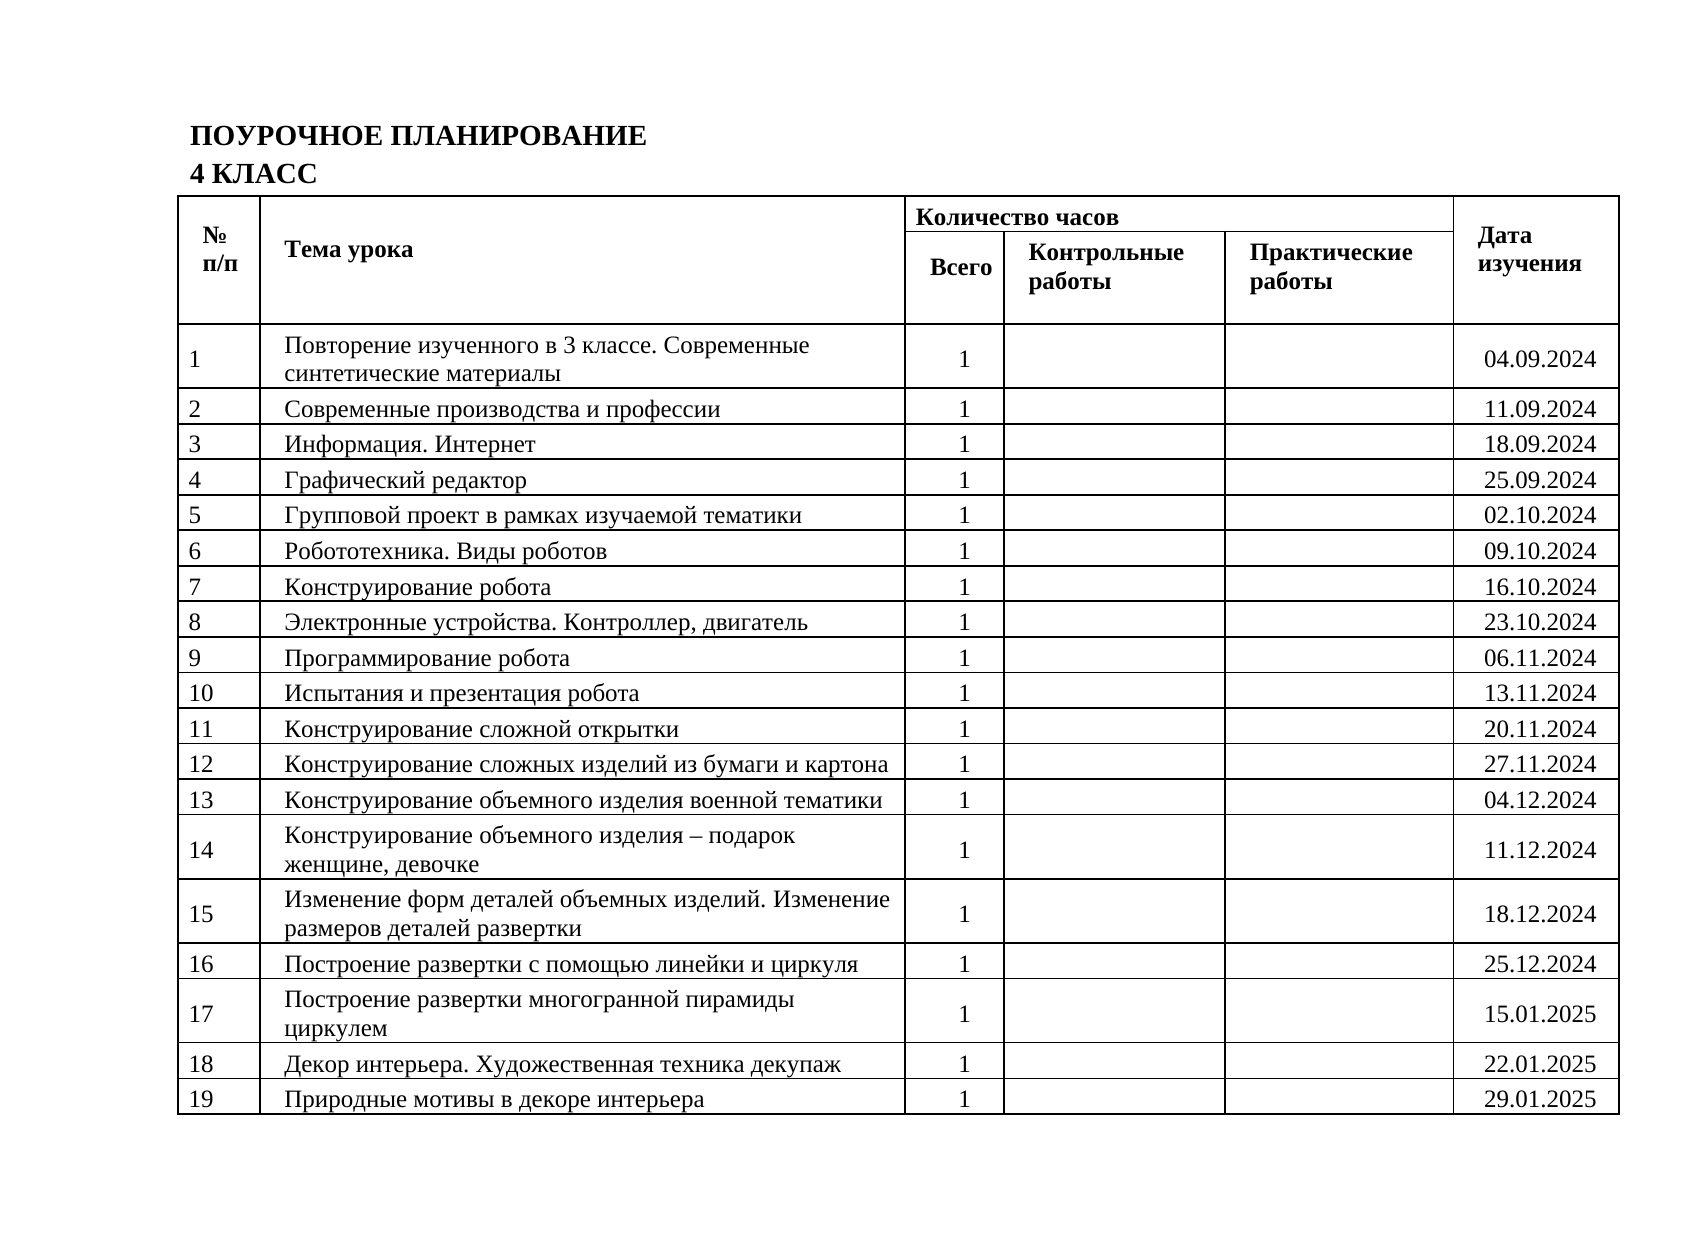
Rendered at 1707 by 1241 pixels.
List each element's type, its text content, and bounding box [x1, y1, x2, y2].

table_cell 09.10.2024 [1454, 531, 1618, 565]
table_cell Современные производства и профессии [261, 389, 904, 423]
table_cell Графический редактор [261, 460, 904, 494]
table_cell 1 [906, 944, 1003, 978]
table_cell 1 [906, 673, 1003, 707]
table_cell 04.09.2024 [1454, 325, 1618, 387]
table_cell 22.01.2025 [1454, 1043, 1618, 1077]
table_cell 16 [179, 944, 259, 978]
table_cell [1226, 460, 1453, 494]
table_cell [1005, 325, 1224, 387]
table_cell Построение развертки с помощью линейки и циркуля [261, 944, 904, 978]
table_cell [1226, 1079, 1453, 1113]
table_cell 02.10.2024 [1454, 496, 1618, 529]
table_cell 17 [179, 979, 259, 1042]
table_header № п/п [179, 197, 259, 323]
table_cell 11.12.2024 [1454, 815, 1618, 878]
table_cell 1 [906, 780, 1003, 813]
table_cell [1226, 979, 1453, 1042]
table_cell 18.12.2024 [1454, 880, 1618, 942]
table_cell 15.01.2025 [1454, 979, 1618, 1042]
table_cell 12 [179, 744, 259, 778]
table_cell [1005, 744, 1224, 778]
table_cell 1 [906, 567, 1003, 600]
table_cell 1 [906, 460, 1003, 494]
table_cell [1226, 880, 1453, 942]
table_cell 11.09.2024 [1454, 389, 1618, 423]
table_cell Построение развертки многогранной пирамиды циркулем [261, 979, 904, 1042]
table_cell 15 [179, 880, 259, 942]
table_cell 1 [906, 979, 1003, 1042]
table_cell 1 [906, 709, 1003, 742]
table_cell 3 [179, 425, 259, 458]
table_cell 4 [179, 460, 259, 494]
table_cell 10 [179, 673, 259, 707]
table_cell [1226, 389, 1453, 423]
table_cell 20.11.2024 [1454, 709, 1618, 742]
table_cell Конструирование сложной открытки [261, 709, 904, 742]
table_cell Контрольные работы [1005, 232, 1224, 323]
table_cell [1226, 567, 1453, 600]
table_cell [1005, 425, 1224, 458]
table_cell 5 [179, 496, 259, 529]
table_cell Конструирование робота [261, 567, 904, 600]
table_cell 19 [179, 1079, 259, 1113]
text 4 КЛАСС [190, 157, 1618, 190]
table_cell Конструирование сложных изделий из бумаги и картона [261, 744, 904, 778]
table_cell 06.11.2024 [1454, 638, 1618, 671]
table_cell 25.12.2024 [1454, 944, 1618, 978]
table_cell Конструирование объемного изделия военной тематики [261, 780, 904, 813]
table_cell [1005, 567, 1224, 600]
table_header Дата изучения [1454, 197, 1618, 323]
table_cell Практические работы [1226, 232, 1453, 323]
table_cell [1005, 638, 1224, 671]
table_cell Испытания и презентация робота [261, 673, 904, 707]
table_cell 6 [179, 531, 259, 565]
table_cell 29.01.2025 [1454, 1079, 1618, 1113]
table_cell Всего [906, 232, 1003, 323]
table_cell [1005, 944, 1224, 978]
table_cell [1226, 496, 1453, 529]
table_cell 23.10.2024 [1454, 602, 1618, 636]
table_cell 1 [906, 1043, 1003, 1077]
table_cell [1005, 880, 1224, 942]
table_cell [1005, 673, 1224, 707]
table_cell [1226, 815, 1453, 878]
table_cell 1 [906, 1079, 1003, 1113]
table_cell 1 [906, 638, 1003, 671]
table_cell [1005, 460, 1224, 494]
table_cell 1 [906, 602, 1003, 636]
table_cell 2 [179, 389, 259, 423]
table_cell [1226, 944, 1453, 978]
table_cell [1005, 815, 1224, 878]
table_cell [1005, 1079, 1224, 1113]
table_cell 8 [179, 602, 259, 636]
table_cell Информация. Интернет [261, 425, 904, 458]
table_cell 25.09.2024 [1454, 460, 1618, 494]
table_cell [1005, 602, 1224, 636]
table_cell [1226, 709, 1453, 742]
table_cell 9 [179, 638, 259, 671]
table_cell [1005, 979, 1224, 1042]
table_cell Программирование робота [261, 638, 904, 671]
table_cell 18 [179, 1043, 259, 1077]
table_cell Повторение изученного в 3 классе. Современные синтетические материалы [261, 325, 904, 387]
table_cell 1 [906, 389, 1003, 423]
table_cell [1226, 531, 1453, 565]
table_cell Электронные устройства. Контроллер, двигатель [261, 602, 904, 636]
table_cell [1226, 602, 1453, 636]
table_cell 16.10.2024 [1454, 567, 1618, 600]
table_cell 7 [179, 567, 259, 600]
table_cell Природные мотивы в декоре интерьера [261, 1079, 904, 1113]
table_cell 1 [906, 531, 1003, 565]
table_cell 14 [179, 815, 259, 878]
table_cell 27.11.2024 [1454, 744, 1618, 778]
table_cell Робототехника. Виды роботов [261, 531, 904, 565]
table_cell 1 [906, 744, 1003, 778]
table_cell [1005, 389, 1224, 423]
table_cell Декор интерьера. Художественная техника декупаж [261, 1043, 904, 1077]
table_cell 13 [179, 780, 259, 813]
table_cell [1226, 1043, 1453, 1077]
table_cell [1226, 744, 1453, 778]
table_cell 1 [906, 880, 1003, 942]
table_cell 11 [179, 709, 259, 742]
table_cell [1226, 638, 1453, 671]
table_cell [1005, 709, 1224, 742]
table_cell 04.12.2024 [1454, 780, 1618, 813]
table_cell 1 [906, 325, 1003, 387]
table_cell Изменение форм деталей объемных изделий. Изменение размеров деталей развертки [261, 880, 904, 942]
table_cell [1226, 325, 1453, 387]
table_cell Групповой проект в рамках изучаемой тематики [261, 496, 904, 529]
table_cell [1005, 1043, 1224, 1077]
table_cell 13.11.2024 [1454, 673, 1618, 707]
table_cell 1 [906, 815, 1003, 878]
table_header Тема урока [261, 197, 904, 323]
table_header Количество часов [906, 197, 1453, 231]
table_cell [1226, 780, 1453, 813]
table_cell [1005, 496, 1224, 529]
table_cell 1 [906, 425, 1003, 458]
table_cell 1 [179, 325, 259, 387]
table_cell Конструирование объемного изделия – подарок женщине, девочке [261, 815, 904, 878]
table_cell [1005, 531, 1224, 565]
table_cell [1226, 425, 1453, 458]
table_cell [1226, 673, 1453, 707]
table_cell 18.09.2024 [1454, 425, 1618, 458]
table_cell [1005, 780, 1224, 813]
text ПОУРОЧНОЕ ПЛАНИРОВАНИЕ [190, 118, 1618, 152]
table_cell 1 [906, 496, 1003, 529]
